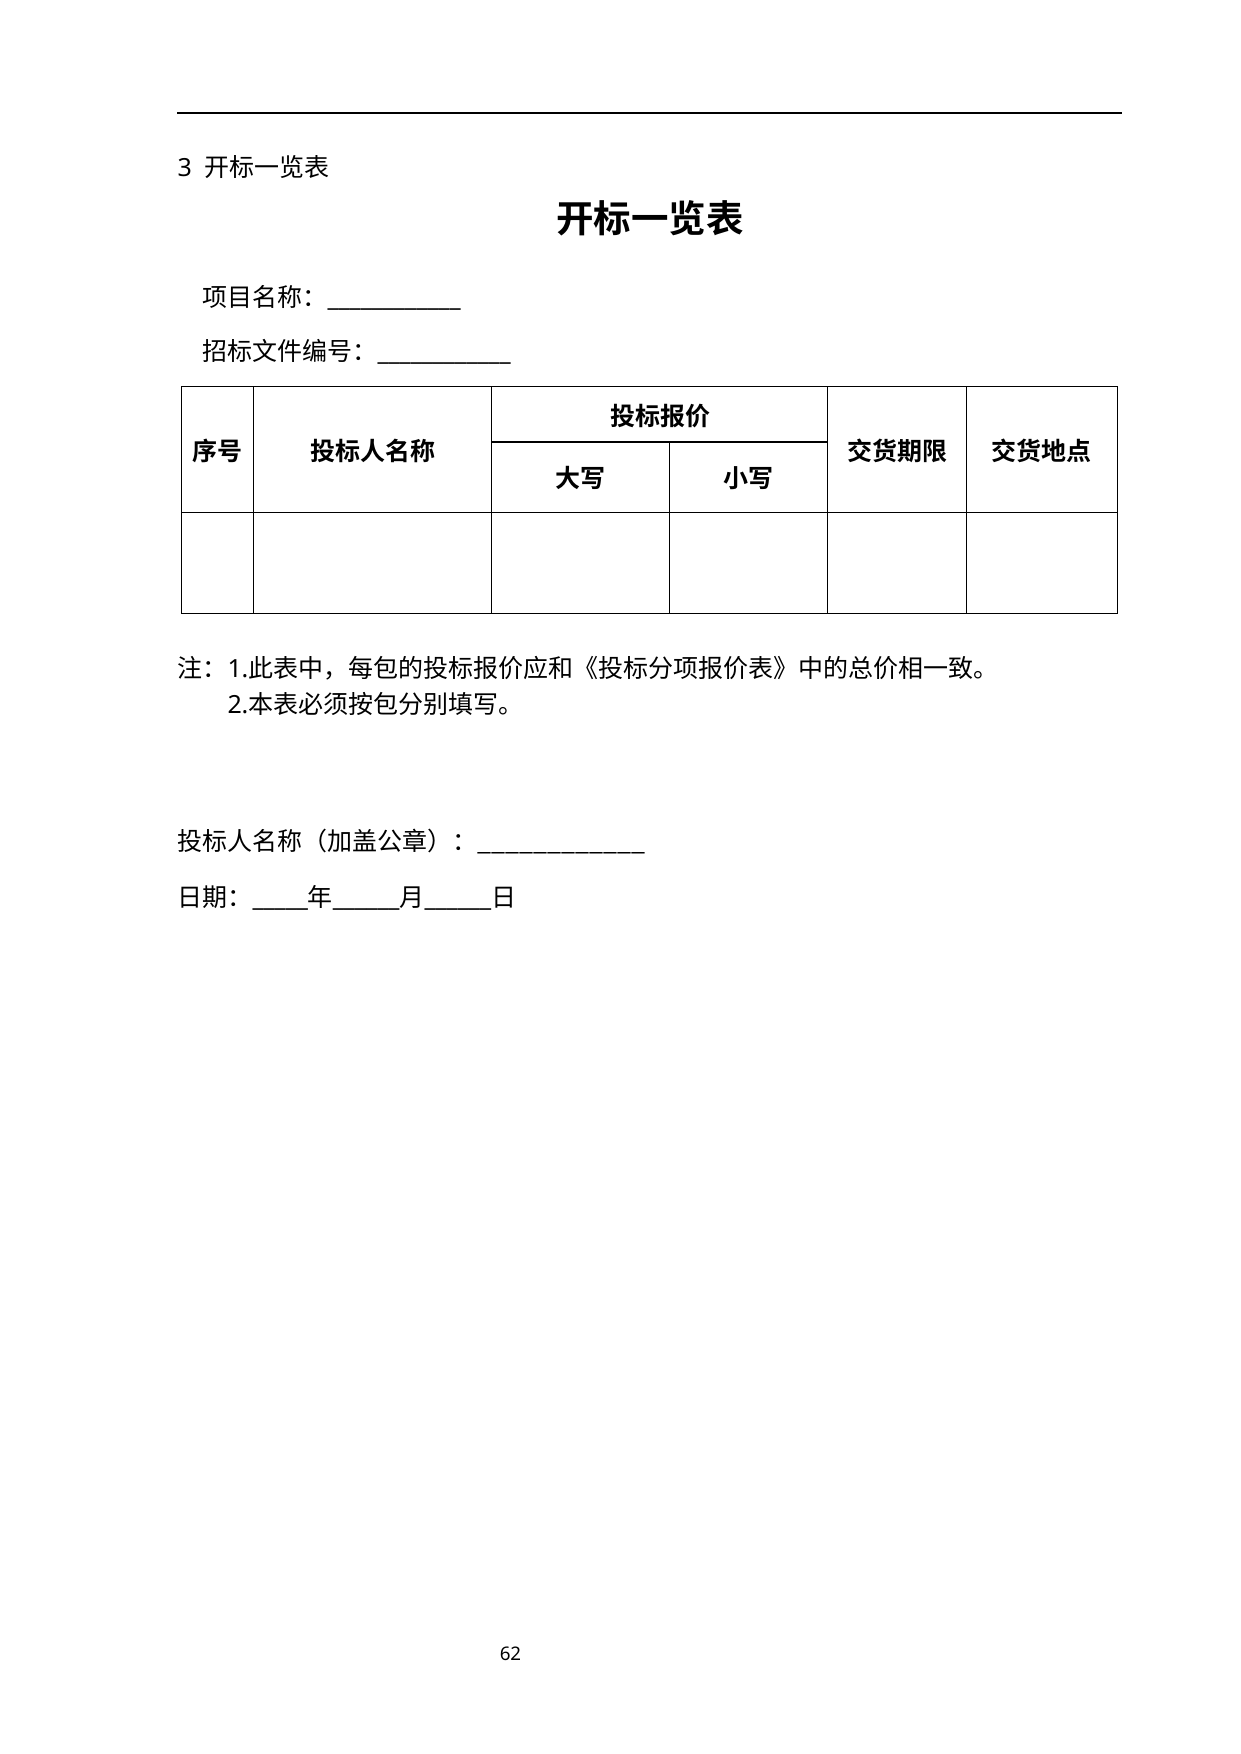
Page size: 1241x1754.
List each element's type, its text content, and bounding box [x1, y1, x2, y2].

text 招标文件编号：____________ [177, 332, 1122, 368]
text 3 开标一览表 [177, 148, 1122, 184]
text 日期：_____年______月______日 [177, 878, 1122, 914]
text 2.本表必须按包分别填写。 [177, 685, 1122, 721]
table_cell [254, 513, 491, 613]
table_header 投标人名称 [254, 387, 491, 512]
table_cell 大写 [492, 443, 669, 512]
table_cell [492, 513, 669, 613]
table_header 交货期限 [828, 387, 966, 512]
table_cell 小写 [670, 443, 827, 512]
table_cell [670, 513, 827, 613]
text 投标人名称（加盖公章）：____________ [177, 821, 1122, 857]
text 注：1.此表中，每包的投标报价应和《投标分项报价表》中的总价相一致。 [177, 648, 1122, 685]
table_header 交货地点 [967, 387, 1117, 512]
table_cell [967, 513, 1117, 613]
table_header 序号 [182, 387, 253, 512]
table_header 投标报价 [492, 387, 827, 441]
text 项目名称：____________ [177, 277, 1122, 314]
table_cell [828, 513, 966, 613]
table_cell [182, 513, 253, 613]
text 开标一览表 [177, 202, 1122, 239]
